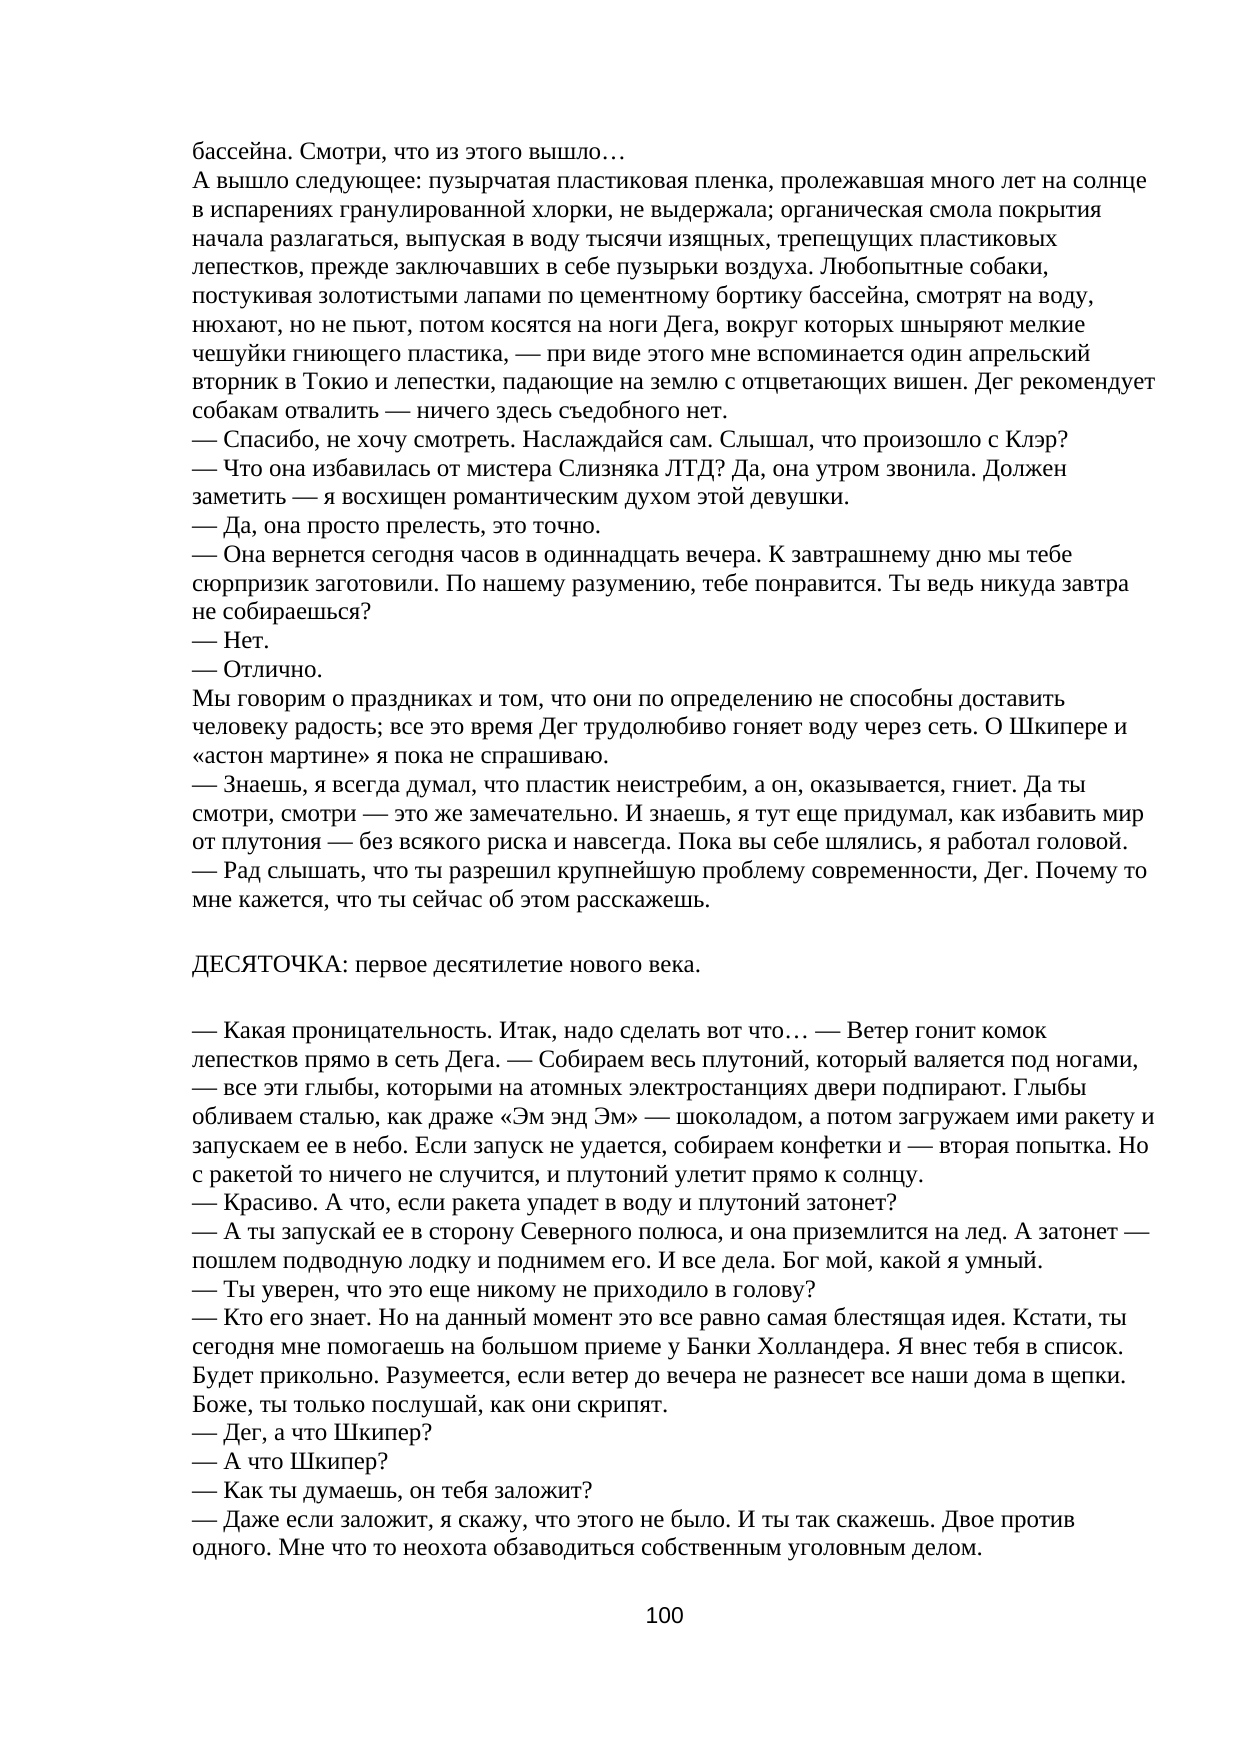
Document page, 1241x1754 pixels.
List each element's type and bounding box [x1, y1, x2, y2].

table_header [184, 118, 1166, 1569]
